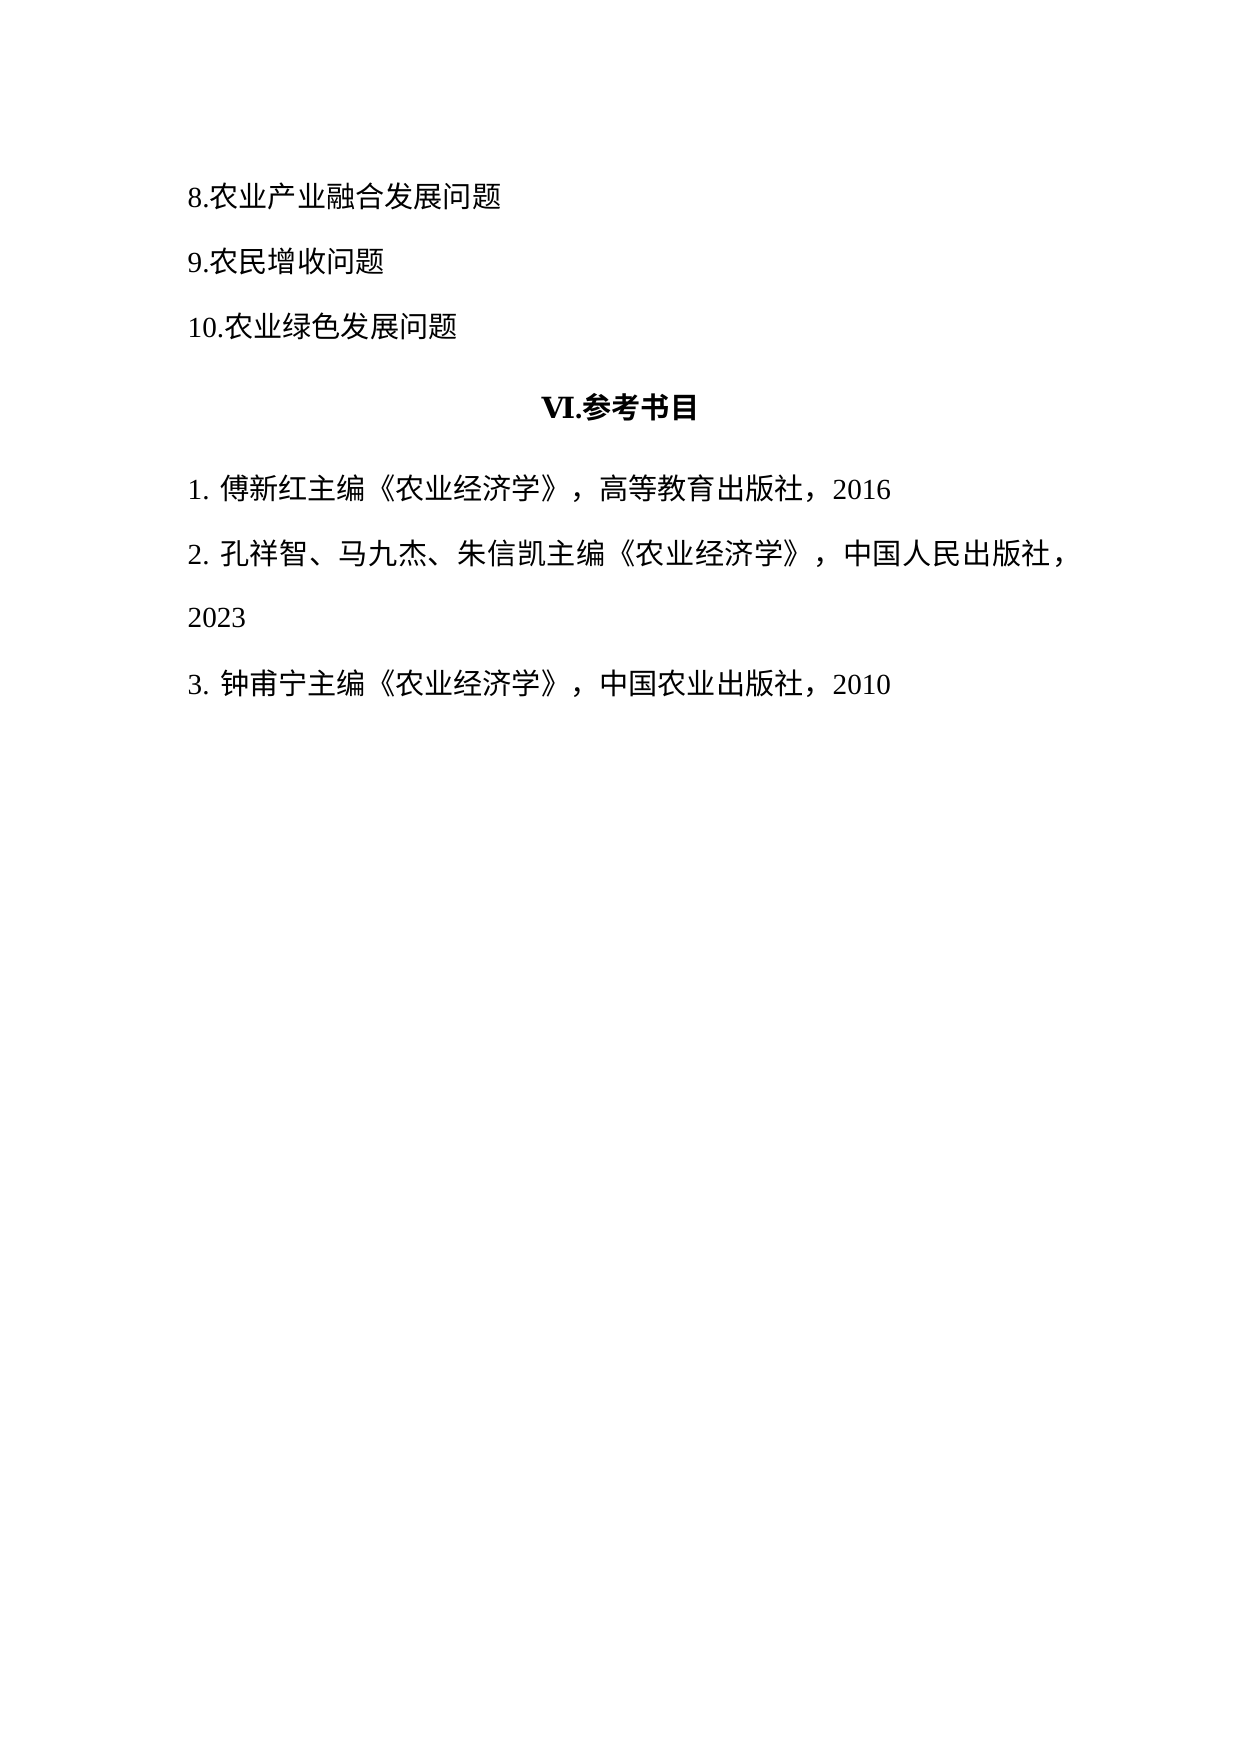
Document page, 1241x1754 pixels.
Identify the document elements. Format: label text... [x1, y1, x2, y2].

list 孔祥智、马九杰、朱信凯主编《农业经济学》，中国人民出版社，2023 [187, 519, 1053, 649]
list 钟甫宁主编《农业经济学》，中国农业出版社，2010 [187, 649, 1053, 714]
text Ⅵ.参考书目 [187, 373, 1053, 438]
text 8.农业产业融合发展问题 [187, 162, 1053, 227]
text 10.农业绿色发展问题 [187, 292, 1053, 357]
text 9.农民增收问题 [187, 227, 1053, 292]
list 傅新红主编《农业经济学》，高等教育出版社，2016 [187, 454, 1053, 519]
